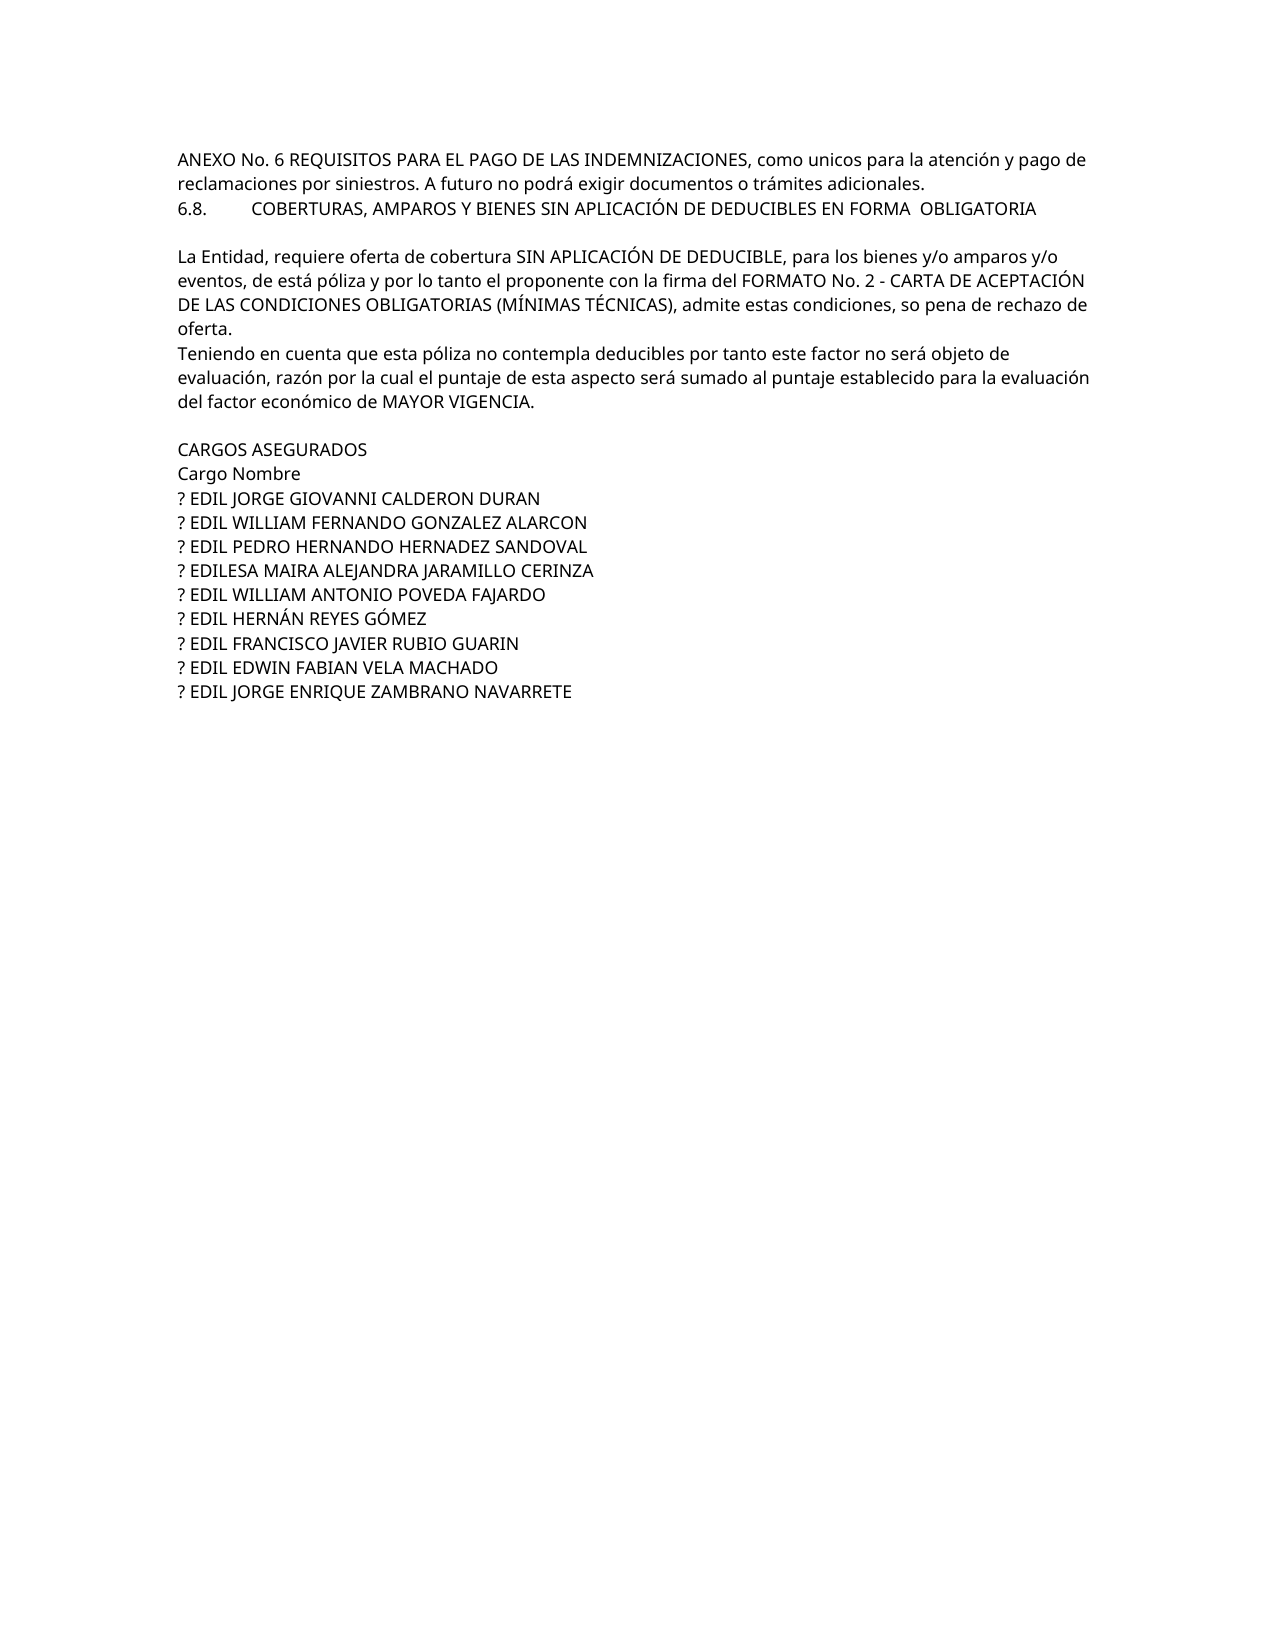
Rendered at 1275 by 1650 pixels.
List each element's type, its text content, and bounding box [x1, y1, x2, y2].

text La Entidad, requiere oferta de cobertura SIN APLICACIÓN DE DEDUCIBLE, para los bienes y/o amparos y/o eventos, de está póliza y por lo tanto el proponente con la firma del FORMATO No. 2 - CARTA DE ACEPTACIÓN DE LAS CONDICIONES OBLIGATORIAS (MÍNIMAS TÉCNICAS), admite estas condiciones, so pena de rechazo de oferta. [177, 244, 1098, 341]
text Teniendo en cuenta que esta póliza no contempla deducibles por tanto este factor no será objeto de evaluación, razón por la cual el puntaje de esta aspecto será sumado al puntaje establecido para la evaluación del factor económico de MAYOR VIGENCIA. [177, 341, 1098, 413]
text ? EDIL FRANCISCO JAVIER RUBIO GUARIN [177, 631, 1098, 655]
text Cargo Nombre [177, 462, 1098, 486]
text ? EDIL PEDRO HERNANDO HERNADEZ SANDOVAL [177, 534, 1098, 558]
text ? EDIL WILLIAM FERNANDO GONZALEZ ALARCON [177, 510, 1098, 534]
text ? EDIL EDWIN FABIAN VELA MACHADO [177, 655, 1098, 679]
text ? EDIL JORGE ENRIQUE ZAMBRANO NAVARRETE [177, 679, 1098, 703]
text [177, 148, 1098, 196]
text CARGOS ASEGURADOS [177, 438, 1098, 462]
text ? EDILESA MAIRA ALEJANDRA JARAMILLO CERINZA [177, 558, 1098, 583]
text 6.8. COBERTURAS, AMPAROS Y BIENES SIN APLICACIÓN DE DEDUCIBLES EN FORMA OBLIGATORIA [177, 196, 1098, 244]
text ? EDIL HERNÁN REYES GÓMEZ [177, 607, 1098, 631]
text ? EDIL WILLIAM ANTONIO POVEDA FAJARDO [177, 583, 1098, 607]
text ? EDIL JORGE GIOVANNI CALDERON DURAN [177, 486, 1098, 510]
